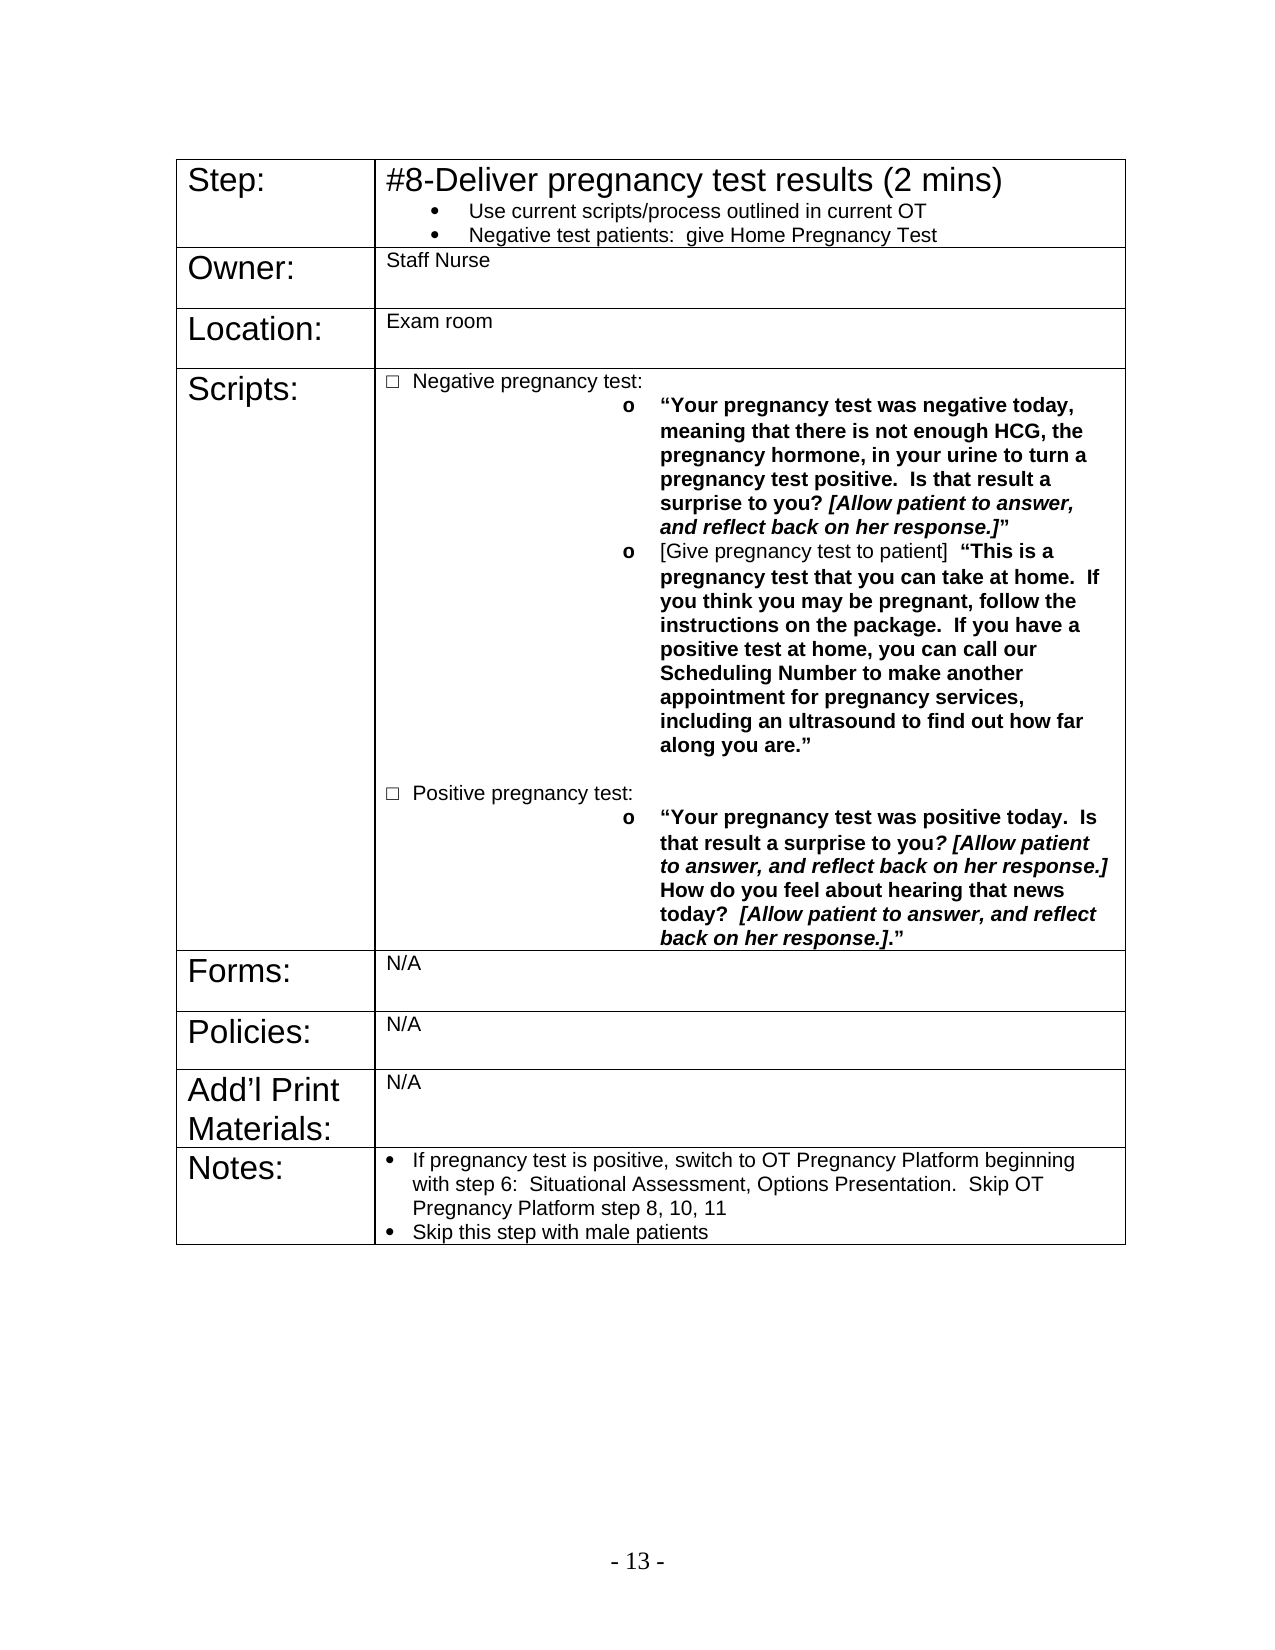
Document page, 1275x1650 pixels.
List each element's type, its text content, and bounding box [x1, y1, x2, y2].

table_cell Exam room [376, 309, 1125, 368]
table_cell N/A [376, 1012, 1125, 1069]
table_cell Scripts: [177, 369, 374, 950]
table_cell Negative pregnancy test: “Your pregnancy test was negative today, meaning that there is not enough HCG, the pregnancy hormone, in your urine to turn a pregnancy test positive. Is that result a surprise to you? [Allow patient to answer, and reflect back on her response.]” [Give pregnancy test to patient] “This is a pregnancy test that you can take at home. If you think you may be pregnant, follow the instructions on the package. If you have a positive test at home, you can call our Scheduling Number to make another appointment for pregnancy services, including an ultrasound to find out how far along you are.” Positive pregnancy test: “Your pregnancy test was positive today. Is that result a surprise to you? [Allow patient to answer, and reflect back on her response.] How do you feel about hearing that news today? [Allow patient to answer, and reflect back on her response.].” [376, 369, 1125, 950]
table_cell If pregnancy test is positive, switch to OT Pregnancy Platform beginning with step 6: Situational Assessment, Options Presentation. Skip OT Pregnancy Platform step 8, 10, 11 Skip this step with male patients [376, 1148, 1125, 1244]
table_cell N/A [376, 1070, 1125, 1147]
table_cell N/A [376, 951, 1125, 1011]
table_header #8-Deliver pregnancy test results (2 mins) Use current scripts/process outlined in current OT Negative test patients: give Home Pregnancy Test [376, 160, 1125, 247]
table_cell Policies: [177, 1012, 374, 1069]
table_cell Notes: [177, 1148, 374, 1244]
table_cell Owner: [177, 248, 374, 307]
table_cell Staff Nurse [376, 248, 1125, 307]
table_cell Add’l Print Materials: [177, 1070, 374, 1147]
table_cell Forms: [177, 951, 374, 1011]
table_header Step: [177, 160, 374, 247]
table_cell Location: [177, 309, 374, 368]
